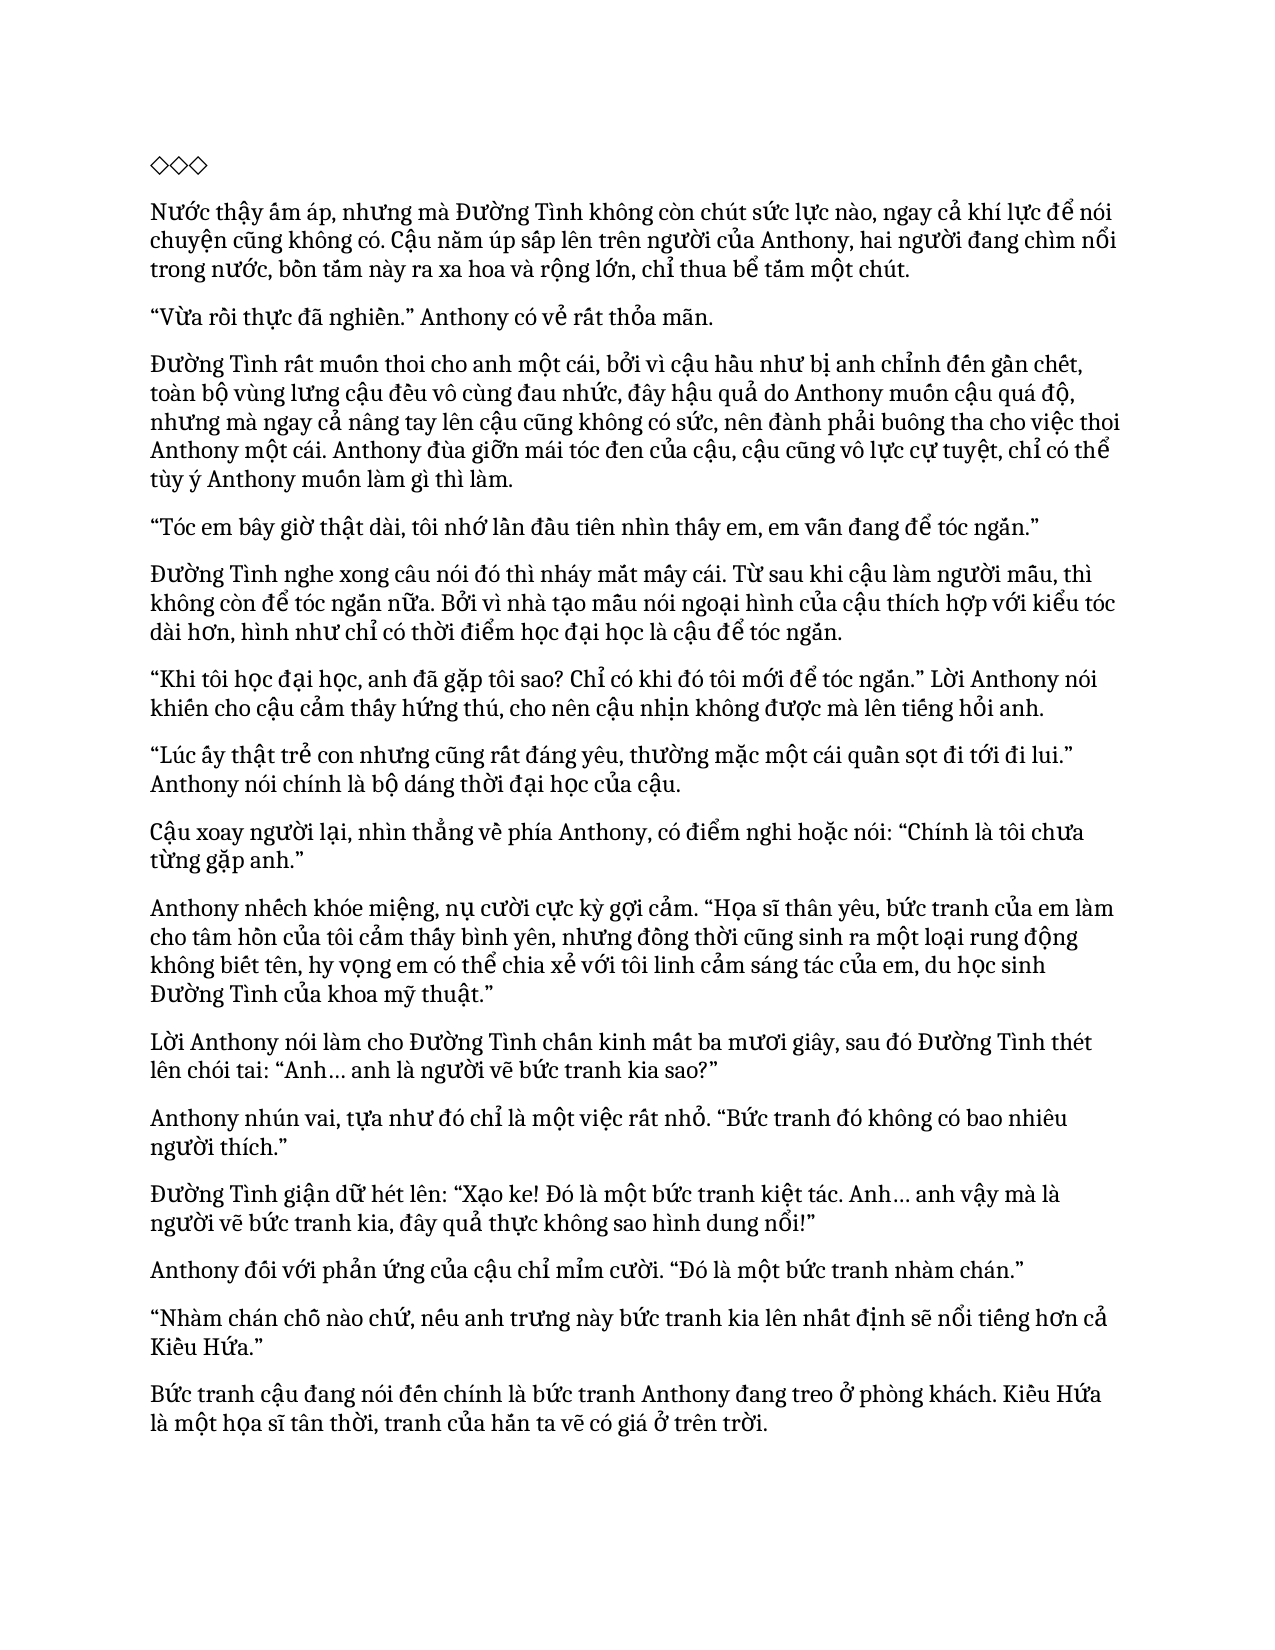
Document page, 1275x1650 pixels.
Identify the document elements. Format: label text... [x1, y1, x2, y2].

text “Tóc em bây giờ thật dài, tôi nhớ lần đầu tiên nhìn thấy em, em vẫn đang để tóc ngắn.” [150, 512, 1125, 541]
text Lời Anthony nói làm cho Đường Tình chấn kinh mất ba mươi giây, sau đó Đường Tình thét lên chói tai: “Anh… anh là người vẽ bức tranh kia sao?” [150, 1027, 1125, 1085]
text “Vừa rồi thực đã nghiền.” Anthony có vẻ rất thỏa mãn. [150, 302, 1125, 331]
text Nước thậy ấm áp, nhưng mà Đường Tình không còn chút sức lực nào, ngay cả khí lực để nói chuyện cũng không có. Cậu nằm úp sấp lên trên người của Anthony, hai người đang chìm nổi trong nước, bồn tắm này ra xa hoa và rộng lớn, chỉ thua bể tắm một chút. [150, 197, 1125, 284]
text Đường Tình rất muốn thoi cho anh một cái, bởi vì cậu hầu như bị anh chỉnh đến gần chết, toàn bộ vùng lưng cậu đều vô cùng đau nhức, đây hậu quả do Anthony muốn cậu quá độ, nhưng mà ngay cả nâng tay lên cậu cũng không có sức, nên đành phải buông tha cho việc thoi Anthony một cái. Anthony đùa giỡn mái tóc đen của cậu, cậu cũng vô lực cự tuyệt, chỉ có thể tùy ý Anthony muốn làm gì thì làm. [150, 350, 1125, 494]
text Anthony đối với phản ứng của cậu chỉ mỉm cười. “Đó là một bức tranh nhàm chán.” [150, 1256, 1125, 1285]
text Anthony nhún vai, tựa như đó chỉ là một việc rất nhỏ. “Bức tranh đó không có bao nhiêu người thích.” [150, 1104, 1125, 1161]
text Anthony nhếch khóe miệng, nụ cười cực kỳ gợi cảm. “Họa sĩ thân yêu, bức tranh của em làm cho tâm hồn của tôi cảm thấy bình yên, nhưng đồng thời cũng sinh ra một loại rung động không biết tên, hy vọng em có thể chia xẻ với tôi linh cảm sáng tác của em, du học sinh Đường Tình của khoa mỹ thuật.” [150, 894, 1125, 1009]
text “Nhàm chán chỗ nào chứ, nếu anh trưng này bức tranh kia lên nhất định sẽ nổi tiếng hơn cả Kiều Hứa.” [150, 1304, 1125, 1361]
text “Lúc ấy thật trẻ con nhưng cũng rất đáng yêu, thường mặc một cái quần sọt đi tới đi lui.” Anthony nói chính là bộ dáng thời đại học của cậu. [150, 741, 1125, 799]
text Cậu xoay người lại, nhìn thẳng về phía Anthony, có điểm nghi hoặc nói: “Chính là tôi chưa từng gặp anh.” [150, 817, 1125, 875]
text ◇◇◇ [150, 150, 1125, 179]
text Bức tranh cậu đang nói đến chính là bức tranh Anthony đang treo ở phòng khách. Kiều Hứa là một họa sĩ tân thời, tranh của hắn ta vẽ có giá ở trên trời. [150, 1380, 1125, 1437]
text “Khi tôi học đại học, anh đã gặp tôi sao? Chỉ có khi đó tôi mới để tóc ngắn.” Lời Anthony nói khiến cho cậu cảm thấy hứng thú, cho nên cậu nhịn không được mà lên tiếng hỏi anh. [150, 665, 1125, 722]
text Đường Tình giận dữ hét lên: “Xạo ke! Đó là một bức tranh kiệt tác. Anh… anh vậy mà là người vẽ bức tranh kia, đây quả thực không sao hình dung nổi!” [150, 1180, 1125, 1237]
text Đường Tình nghe xong câu nói đó thì nháy mắt mấy cái. Từ sau khi cậu làm người mẫu, thì không còn để tóc ngắn nữa. Bởi vì nhà tạo mẫu nói ngoại hình của cậu thích hợp với kiểu tóc dài hơn, hình như chỉ có thời điểm học đại học là cậu để tóc ngắn. [150, 560, 1125, 646]
